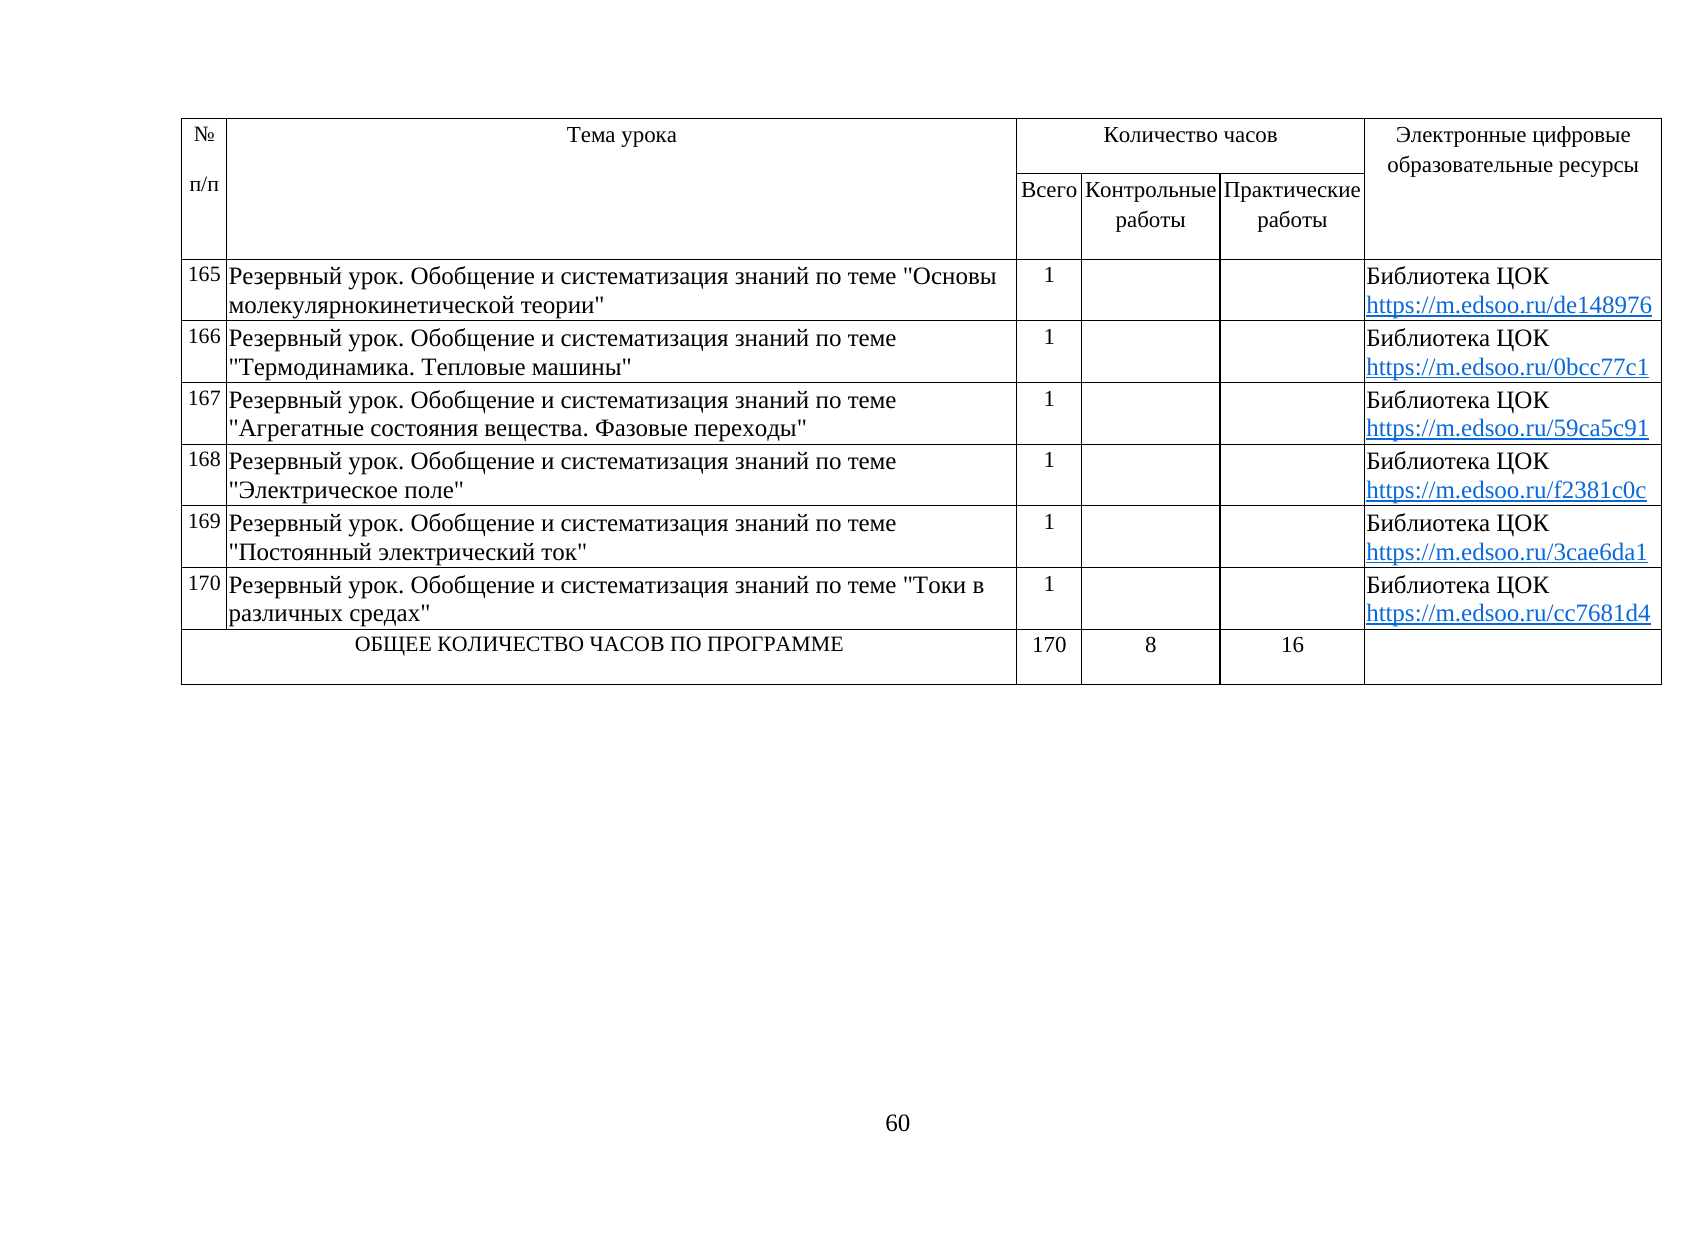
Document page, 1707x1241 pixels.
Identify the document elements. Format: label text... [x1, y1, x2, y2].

table_cell Резервный урок. Обобщение и систематизация знаний по теме "Основы молекулярнокинетической теории" [227, 260, 1016, 320]
table_cell [1365, 630, 1661, 684]
table_cell 165 [182, 260, 226, 320]
table_cell 1 [1017, 321, 1081, 382]
table_cell [1082, 383, 1219, 444]
table_cell [1221, 260, 1364, 320]
table_cell [1082, 260, 1219, 320]
table_cell Библиотека ЦОК https://m.edsoo.ru/de148976 [1365, 260, 1661, 320]
table_cell ОБЩЕЕ КОЛИЧЕСТВО ЧАСОВ ПО ПРОГРАММЕ [182, 630, 1016, 684]
table_cell [1221, 321, 1364, 382]
table_cell Резервный урок. Обобщение и систематизация знаний по теме "Агрегатные состояния вещества. Фазовые переходы" [227, 383, 1016, 444]
table_cell 168 [182, 445, 226, 505]
table_cell [1221, 383, 1364, 444]
table_cell 1 [1017, 568, 1081, 629]
table_cell Библиотека ЦОК https://m.edsoo.ru/3cae6da1 [1365, 506, 1661, 567]
table_cell Библиотека ЦОК https://m.edsoo.ru/0bcc77c1 [1365, 321, 1661, 382]
table_cell 167 [182, 383, 226, 444]
table_cell 8 [1082, 630, 1219, 684]
table_header № п/п [182, 119, 226, 259]
table_header Тема урока [227, 119, 1016, 259]
table_cell Резервный урок. Обобщение и систематизация знаний по теме "Термодинамика. Тепловые машины" [227, 321, 1016, 382]
table_cell 169 [182, 506, 226, 567]
table_cell Библиотека ЦОК https://m.edsoo.ru/cc7681d4 [1365, 568, 1661, 629]
table_cell [1082, 445, 1219, 505]
table_cell 166 [182, 321, 226, 382]
table_cell [1082, 568, 1219, 629]
table_cell [1221, 445, 1364, 505]
table_cell Всего [1017, 174, 1081, 259]
table_cell 16 [1221, 630, 1364, 684]
table_cell 1 [1017, 260, 1081, 320]
table_cell Библиотека ЦОК https://m.edsoo.ru/59ca5c91 [1365, 383, 1661, 444]
table_cell [1082, 506, 1219, 567]
table_cell 1 [1017, 445, 1081, 505]
table_header Количество часов [1017, 119, 1364, 173]
table_cell 170 [1017, 630, 1081, 684]
table_cell Практические работы [1221, 174, 1364, 259]
table_cell Резервный урок. Обобщение и систематизация знаний по теме "Электрическое поле" [227, 445, 1016, 505]
table_cell [1221, 568, 1364, 629]
table_cell [1082, 321, 1219, 382]
table_header Электронные цифровые образовательные ресурсы [1365, 119, 1661, 259]
table_cell Библиотека ЦОК https://m.edsoo.ru/f2381c0c [1365, 445, 1661, 505]
table_cell Резервный урок. Обобщение и систематизация знаний по теме "Постоянный электрический ток" [227, 506, 1016, 567]
table_cell 170 [182, 568, 226, 629]
table_cell Контрольные работы [1082, 174, 1219, 259]
table_cell 1 [1017, 383, 1081, 444]
table_cell [1221, 506, 1364, 567]
table_cell Резервный урок. Обобщение и систематизация знаний по теме "Токи в различных средах" [227, 568, 1016, 629]
table_cell 1 [1017, 506, 1081, 567]
